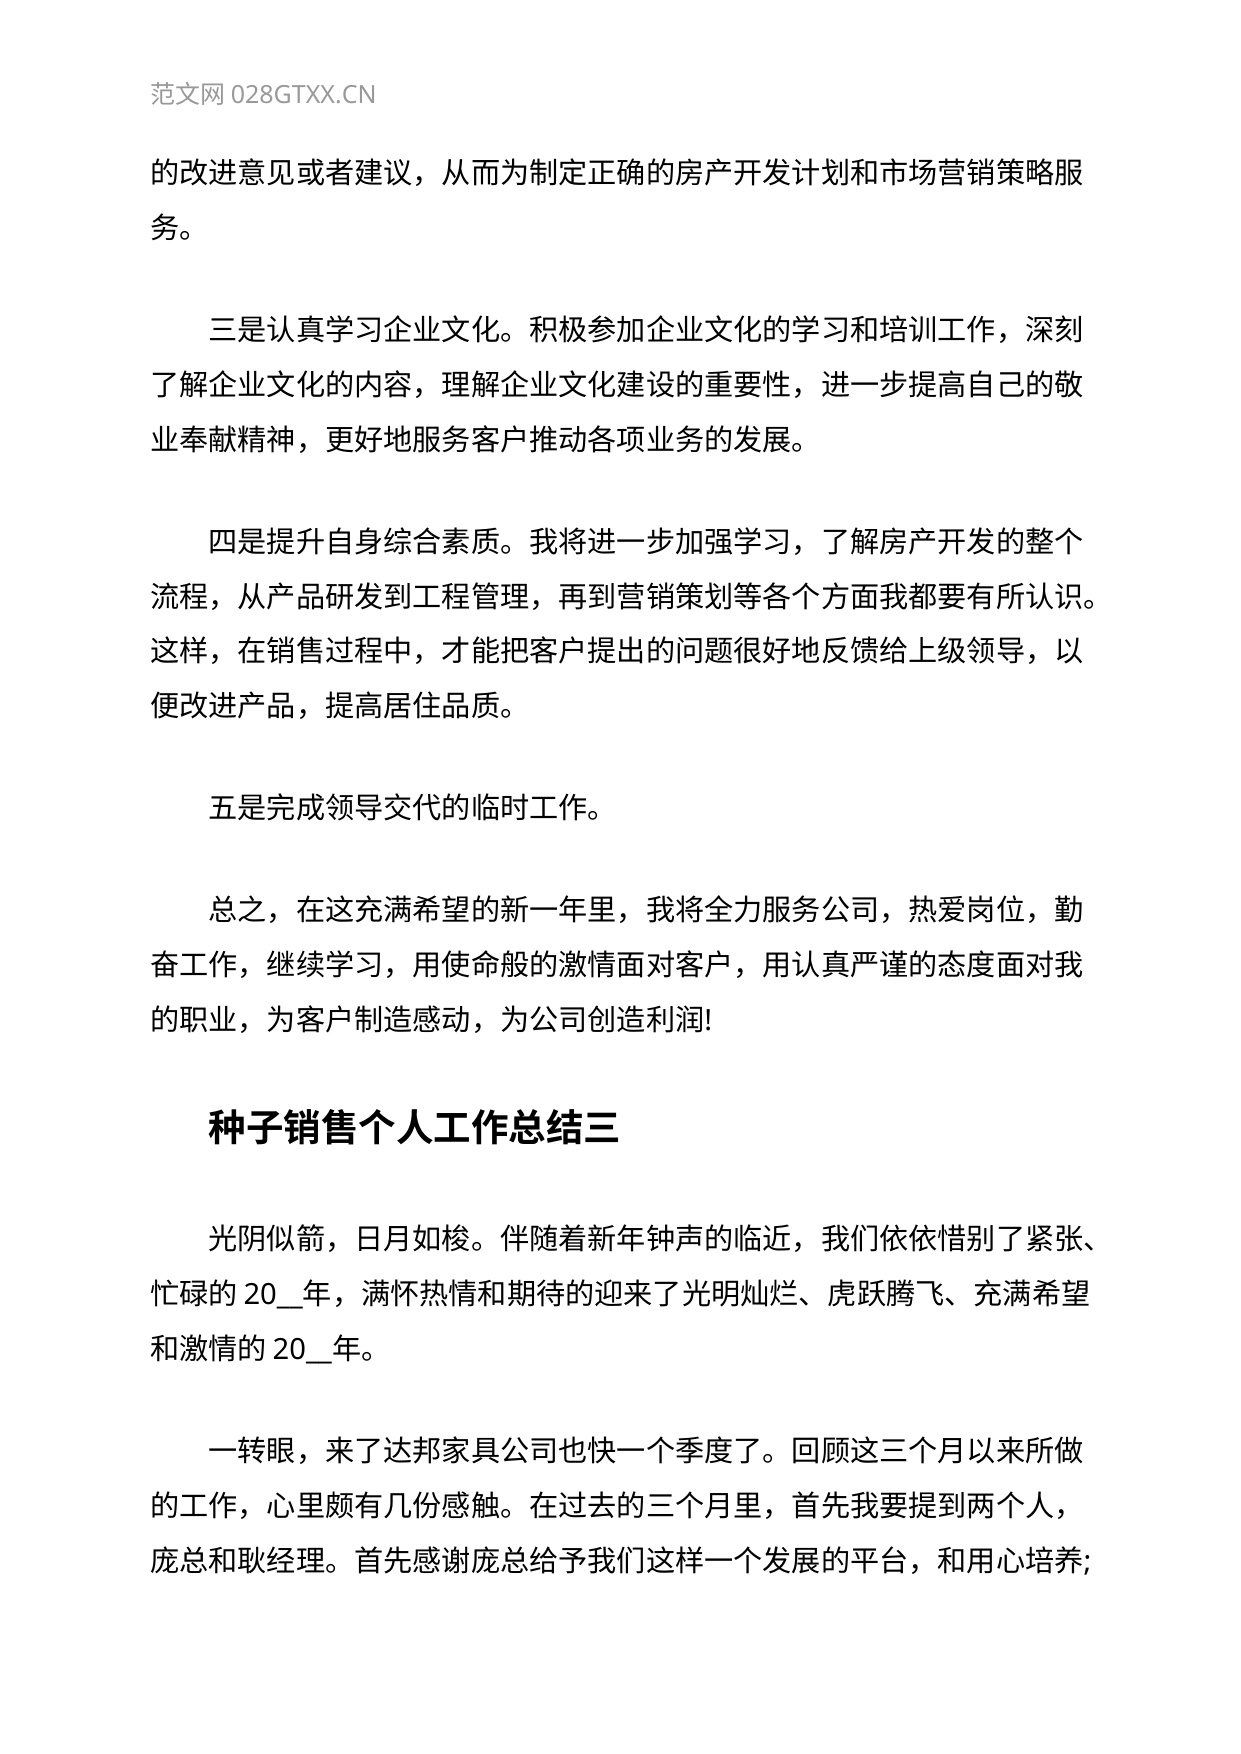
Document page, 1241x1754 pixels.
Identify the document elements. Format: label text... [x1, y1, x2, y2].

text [150, 150, 1090, 247]
text 总之，在这充满希望的新一年里，我将全力服务公司，热爱岗位，勤奋工作，继续学习，用使命般的激情面对客户，用认真严谨的态度面对我的职业，为客户制造感动，为公司创造利润! [150, 886, 1090, 1039]
text 种子销售个人工作总结三 [150, 1098, 1090, 1152]
text 三是认真学习企业文化。积极参加企业文化的学习和培训工作，深刻了解企业文化的内容，理解企业文化建设的重要性，进一步提高自己的敬业奉献精神，更好地服务客户推动各项业务的发展。 [150, 307, 1090, 459]
text 五是完成领导交代的临时工作。 [150, 785, 1090, 827]
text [150, 1427, 1090, 1580]
text 光阴似箭，日月如梭。伴随着新年钟声的临近，我们依依惜别了紧张、忙碌的20__年，满怀热情和期待的迎来了光明灿烂、虎跃腾飞、充满希望和激情的20__年。 [150, 1216, 1090, 1368]
text 四是提升自身综合素质。我将进一步加强学习，了解房产开发的整个流程，从产品研发到工程管理，再到营销策划等各个方面我都要有所认识。这样，在销售过程中，才能把客户提出的问题很好地反馈给上级领导，以便改进产品，提高居住品质。 [150, 518, 1090, 725]
